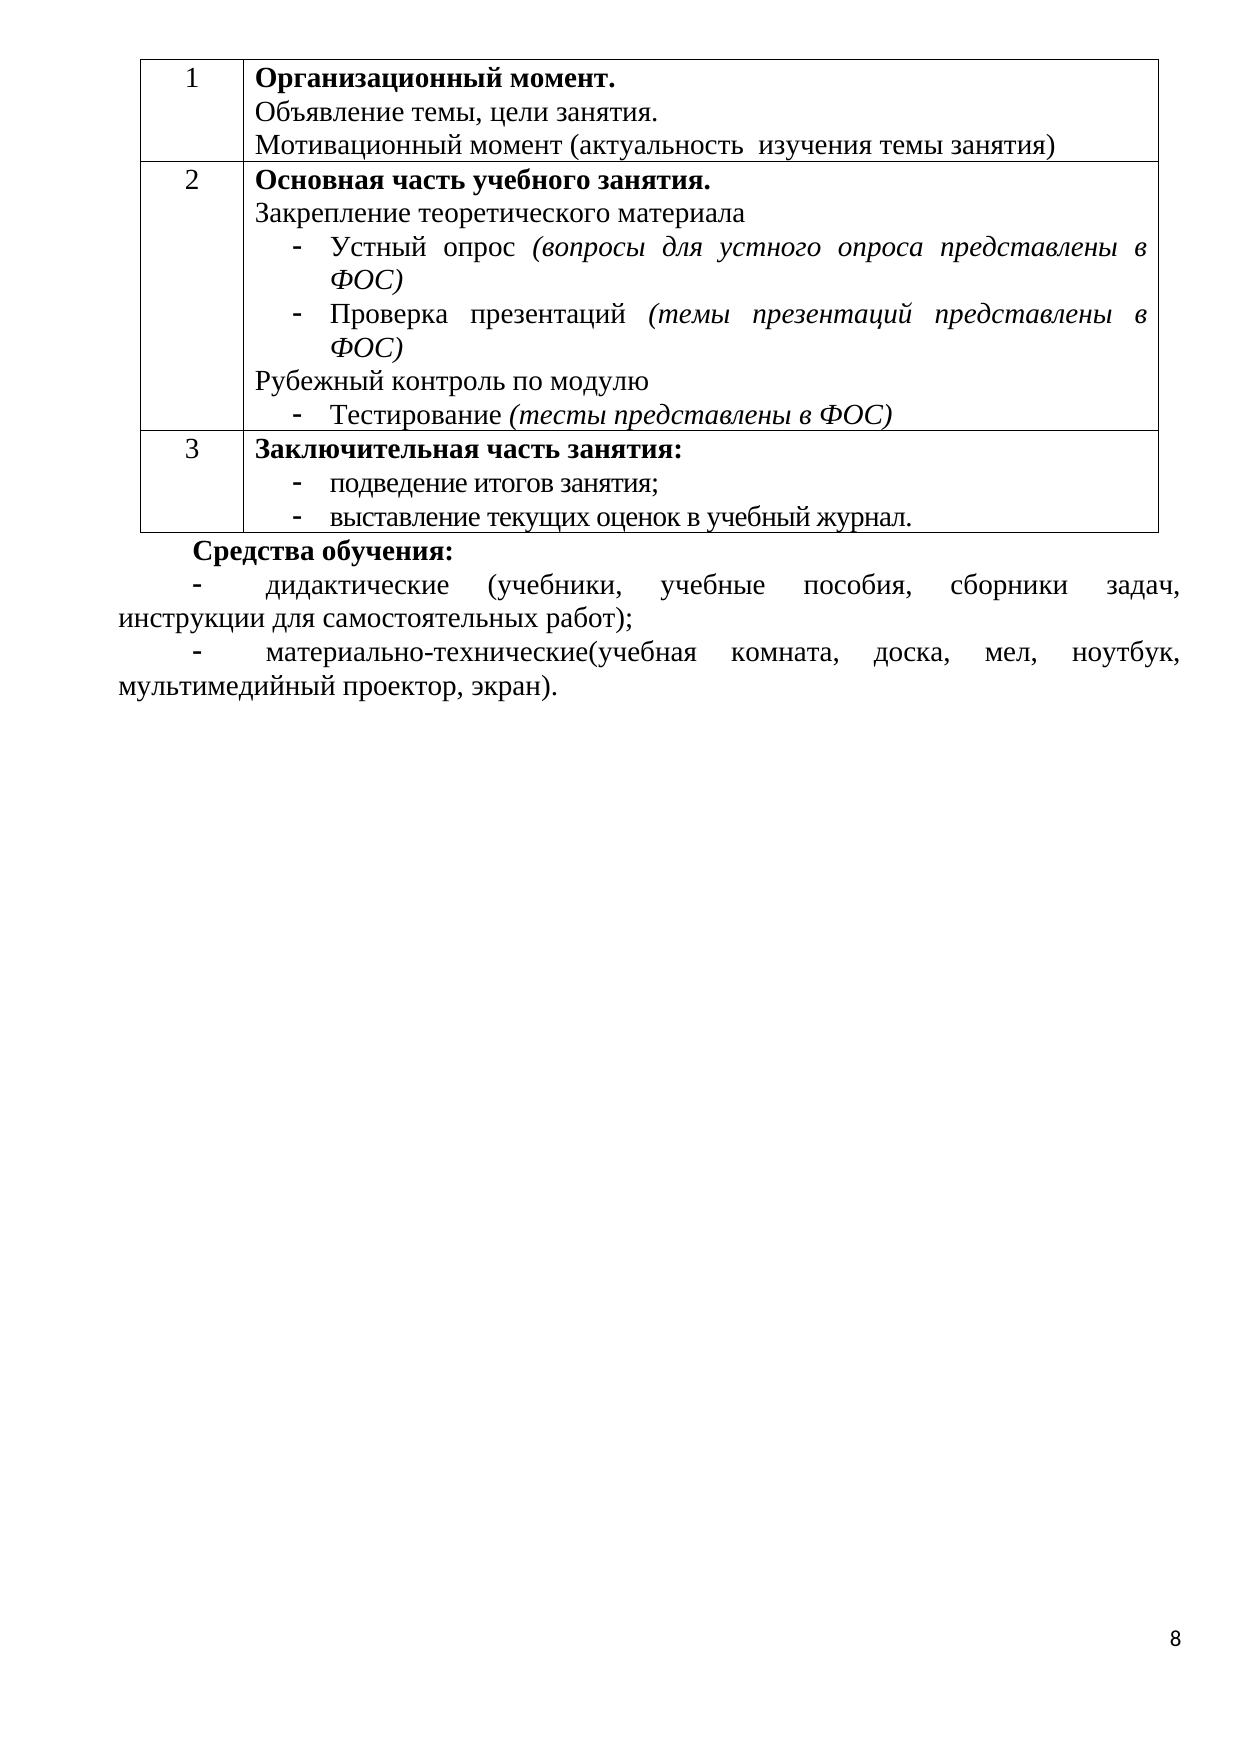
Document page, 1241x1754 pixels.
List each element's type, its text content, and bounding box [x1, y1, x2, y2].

table_cell 1 [141, 60, 243, 161]
table_cell Основная часть учебного занятия. Закрепление теоретического материала Устный опрос (вопросы для устного опроса представлены в ФОС) Проверка презентаций (темы презентаций представлены в ФОС) Рубежный контроль по модулю Тестирование (тесты представлены в ФОС) [244, 162, 1158, 430]
text Средства обучения: [118, 533, 1181, 567]
list дидактические (учебники, учебные пособия, сборники задач, инструкции для самостоятельных работ); [118, 567, 1181, 634]
table_cell Организационный момент. Объявление темы, цели занятия. Мотивационный момент (актуальность изучения темы занятия) [244, 60, 1158, 161]
table_cell 2 [141, 162, 243, 430]
table_cell Заключительная часть занятия: подведение итогов занятия; выставление текущих оценок в учебный журнал. [244, 431, 1158, 532]
list материально-технические(учебная комната, доска, мел, ноутбук, мультимедийный проектор, экран). [118, 634, 1181, 701]
table_cell 3 [141, 431, 243, 532]
